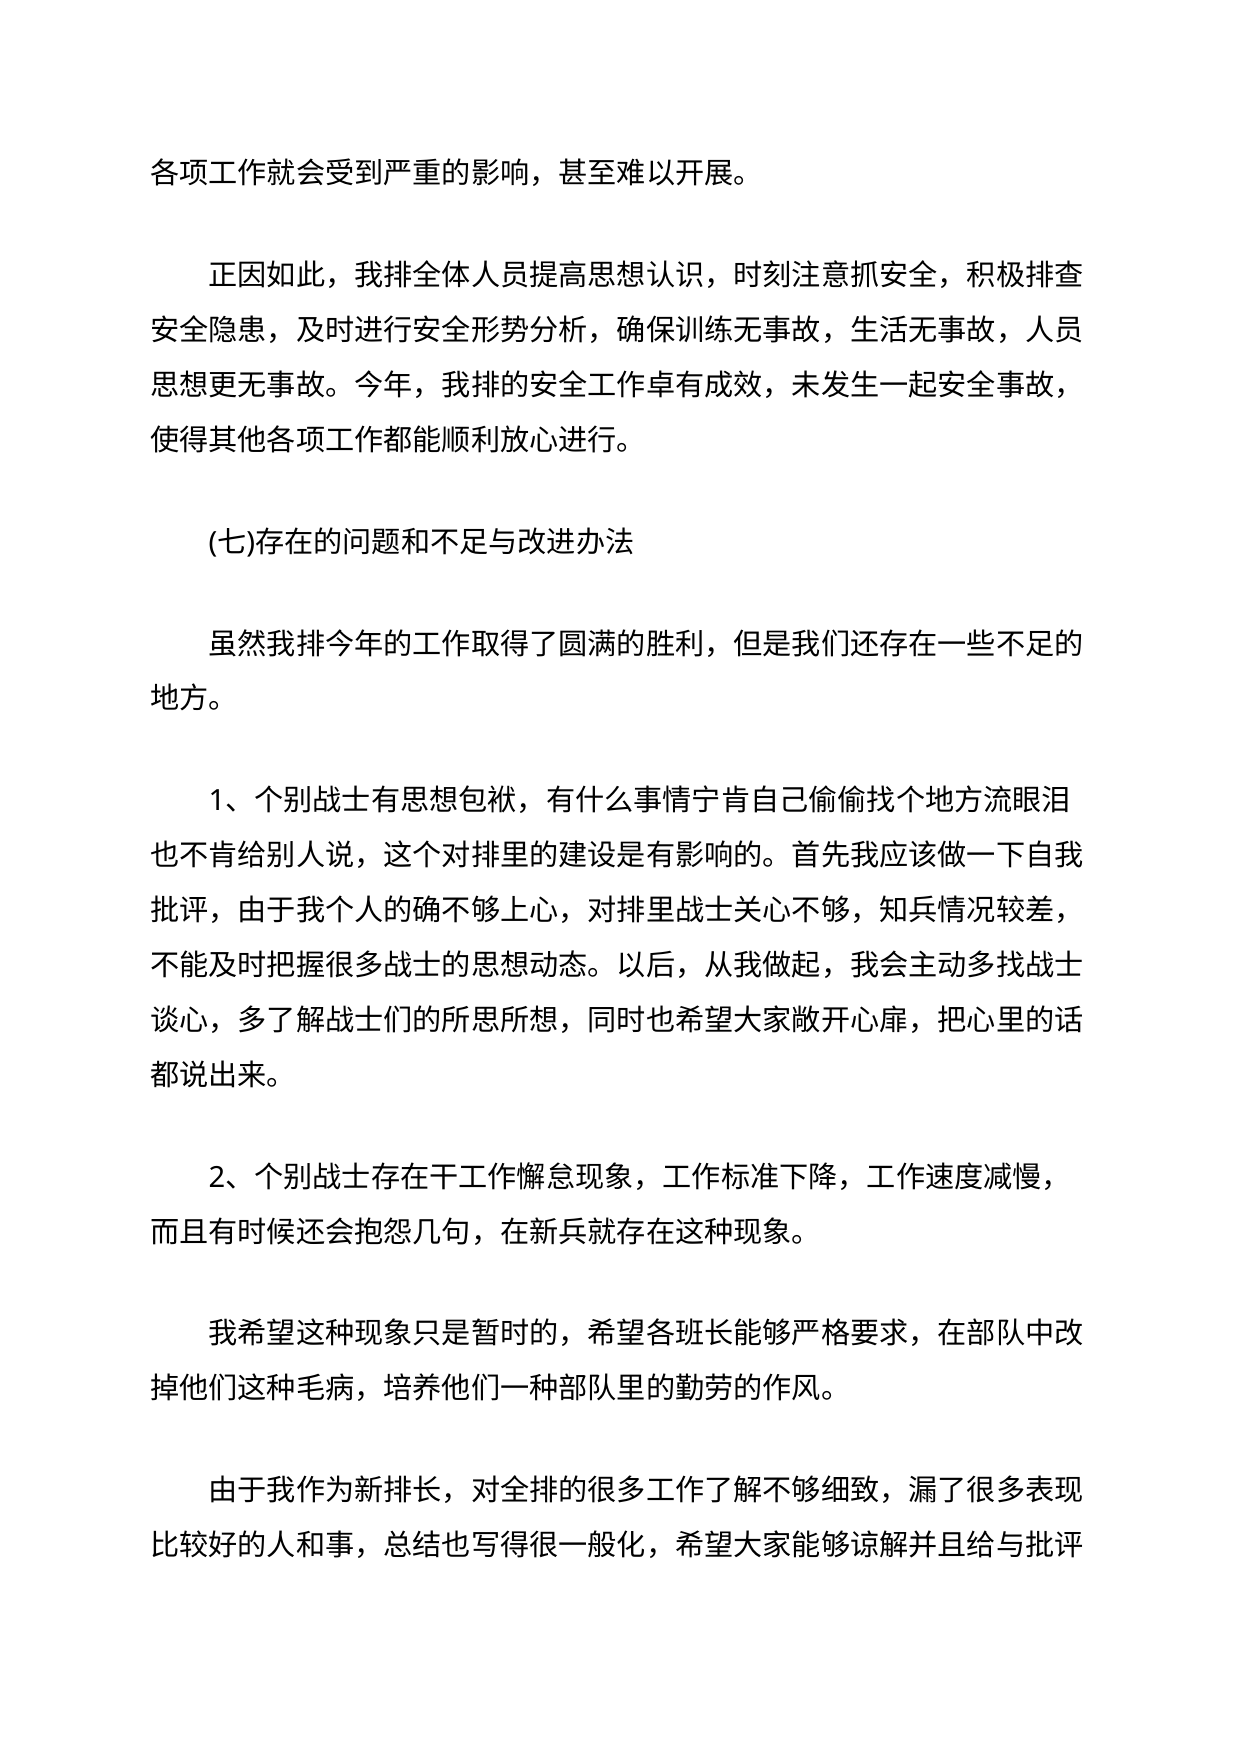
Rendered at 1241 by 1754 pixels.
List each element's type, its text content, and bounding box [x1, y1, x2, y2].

text 我希望这种现象只是暂时的，希望各班长能够严格要求，在部队中改掉他们这种毛病，培养他们一种部队里的勤劳的作风。 [150, 1310, 1090, 1407]
text 正因如此，我排全体人员提高思想认识，时刻注意抓安全，积极排查安全隐患，及时进行安全形势分析，确保训练无事故，生活无事故，人员思想更无事故。今年，我排的安全工作卓有成效，未发生一起安全事故，使得其他各项工作都能顺利放心进行。 [150, 252, 1090, 459]
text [150, 150, 1090, 192]
text (七)存在的问题和不足与改进办法 [150, 518, 1090, 561]
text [150, 1467, 1090, 1564]
text 1、个别战士有思想包袱，有什么事情宁肯自己偷偷找个地方流眼泪也不肯给别人说，这个对排里的建设是有影响的。首先我应该做一下自我批评，由于我个人的确不够上心，对排里战士关心不够，知兵情况较差，不能及时把握很多战士的思想动态。以后，从我做起，我会主动多找战士谈心，多了解战士们的所思所想，同时也希望大家敞开心扉，把心里的话都说出来。 [150, 777, 1090, 1094]
text 2、个别战士存在干工作懈怠现象，工作标准下降，工作速度减慢，而且有时候还会抱怨几句，在新兵就存在这种现象。 [150, 1153, 1090, 1251]
text 虽然我排今年的工作取得了圆满的胜利，但是我们还存在一些不足的地方。 [150, 620, 1090, 717]
